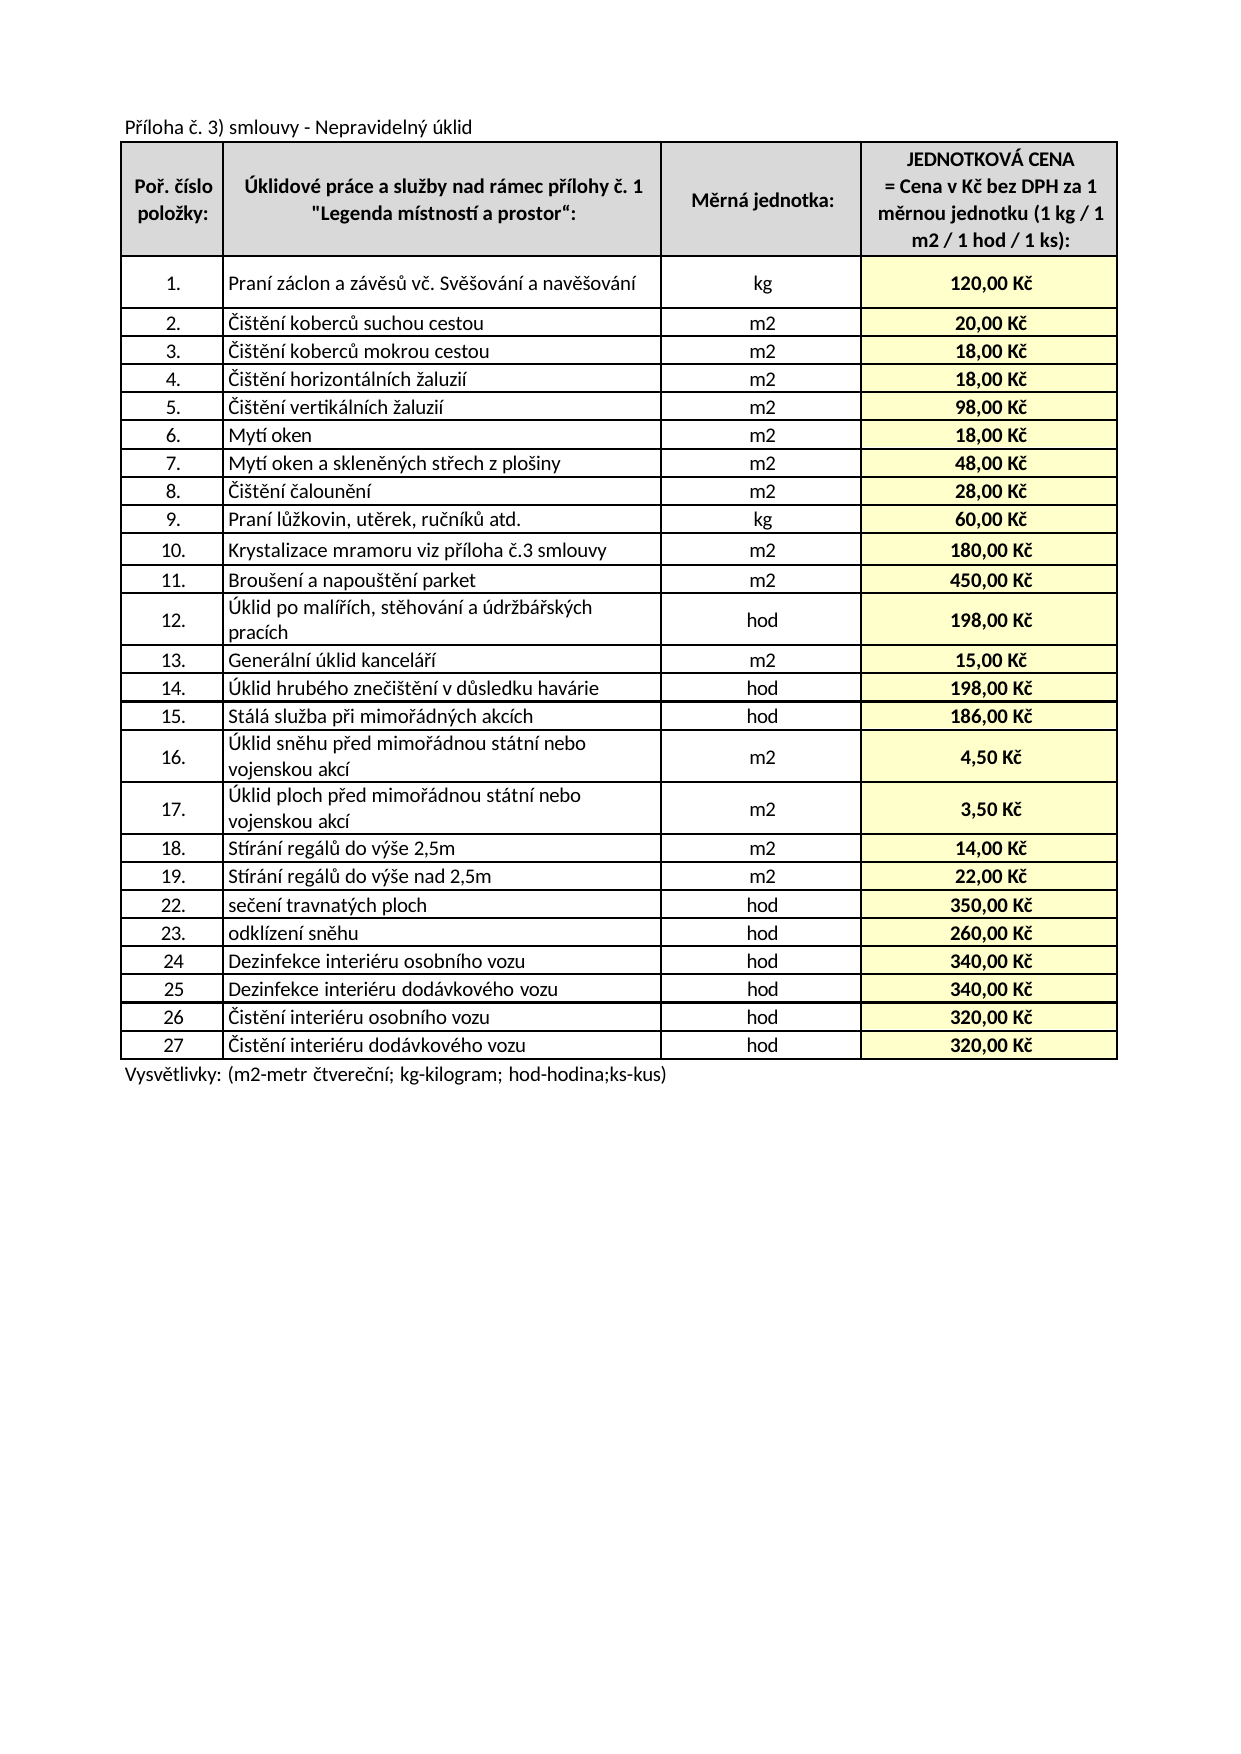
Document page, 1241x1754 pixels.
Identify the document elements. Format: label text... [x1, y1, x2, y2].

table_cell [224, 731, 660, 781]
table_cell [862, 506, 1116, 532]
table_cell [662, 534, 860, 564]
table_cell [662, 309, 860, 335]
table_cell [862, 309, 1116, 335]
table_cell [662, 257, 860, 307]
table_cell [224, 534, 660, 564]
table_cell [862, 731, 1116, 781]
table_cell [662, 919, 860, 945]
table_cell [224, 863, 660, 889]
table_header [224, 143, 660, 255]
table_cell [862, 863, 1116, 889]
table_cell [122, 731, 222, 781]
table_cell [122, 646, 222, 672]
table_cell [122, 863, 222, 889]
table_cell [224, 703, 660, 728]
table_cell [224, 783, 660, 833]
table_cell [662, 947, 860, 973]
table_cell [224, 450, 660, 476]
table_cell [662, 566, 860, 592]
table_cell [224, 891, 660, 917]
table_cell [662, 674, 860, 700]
text Vysvětlivky: (m2-metr čtvereční; kg-kilogram; hod-hodina;ks-kus) [124, 1061, 1130, 1087]
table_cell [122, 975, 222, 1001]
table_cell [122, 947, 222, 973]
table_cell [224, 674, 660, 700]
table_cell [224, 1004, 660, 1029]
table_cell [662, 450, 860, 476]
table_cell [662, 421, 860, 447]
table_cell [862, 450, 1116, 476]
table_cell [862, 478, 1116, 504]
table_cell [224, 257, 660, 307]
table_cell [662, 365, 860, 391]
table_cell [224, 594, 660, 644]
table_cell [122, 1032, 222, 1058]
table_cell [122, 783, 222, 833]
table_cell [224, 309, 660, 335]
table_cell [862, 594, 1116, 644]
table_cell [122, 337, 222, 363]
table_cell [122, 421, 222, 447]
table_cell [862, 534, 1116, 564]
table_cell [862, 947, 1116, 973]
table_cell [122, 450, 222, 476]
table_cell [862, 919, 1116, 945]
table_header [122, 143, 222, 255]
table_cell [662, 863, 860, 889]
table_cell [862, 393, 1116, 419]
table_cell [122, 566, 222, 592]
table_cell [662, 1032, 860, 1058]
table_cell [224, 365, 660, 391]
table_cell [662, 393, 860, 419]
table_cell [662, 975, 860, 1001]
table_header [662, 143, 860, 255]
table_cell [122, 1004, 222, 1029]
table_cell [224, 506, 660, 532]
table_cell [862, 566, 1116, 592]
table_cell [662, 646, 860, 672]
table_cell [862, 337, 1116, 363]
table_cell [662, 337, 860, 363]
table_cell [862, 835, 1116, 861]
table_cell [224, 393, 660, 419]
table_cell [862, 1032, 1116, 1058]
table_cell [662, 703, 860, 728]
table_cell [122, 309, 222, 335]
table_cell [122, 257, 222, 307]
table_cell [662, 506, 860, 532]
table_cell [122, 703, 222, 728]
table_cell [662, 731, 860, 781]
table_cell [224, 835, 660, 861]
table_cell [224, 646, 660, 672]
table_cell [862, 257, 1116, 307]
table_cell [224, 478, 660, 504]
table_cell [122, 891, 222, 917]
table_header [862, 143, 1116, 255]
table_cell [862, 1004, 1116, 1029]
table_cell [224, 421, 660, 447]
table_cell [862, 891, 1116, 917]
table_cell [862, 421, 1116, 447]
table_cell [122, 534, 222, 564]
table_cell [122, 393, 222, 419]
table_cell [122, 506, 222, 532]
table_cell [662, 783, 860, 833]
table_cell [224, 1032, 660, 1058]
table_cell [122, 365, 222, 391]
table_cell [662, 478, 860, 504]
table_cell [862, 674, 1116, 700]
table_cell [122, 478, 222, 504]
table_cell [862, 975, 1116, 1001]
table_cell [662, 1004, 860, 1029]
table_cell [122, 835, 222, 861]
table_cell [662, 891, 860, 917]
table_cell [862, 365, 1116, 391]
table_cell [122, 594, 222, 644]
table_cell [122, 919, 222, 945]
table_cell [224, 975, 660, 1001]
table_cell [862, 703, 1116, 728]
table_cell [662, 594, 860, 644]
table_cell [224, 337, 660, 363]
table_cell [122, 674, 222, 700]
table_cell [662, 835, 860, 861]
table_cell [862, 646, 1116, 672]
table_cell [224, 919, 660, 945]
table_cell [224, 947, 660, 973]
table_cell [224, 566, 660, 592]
text Příloha č. 3) smlouvy - Nepravidelný úklid [124, 114, 1130, 140]
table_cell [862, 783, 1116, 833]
